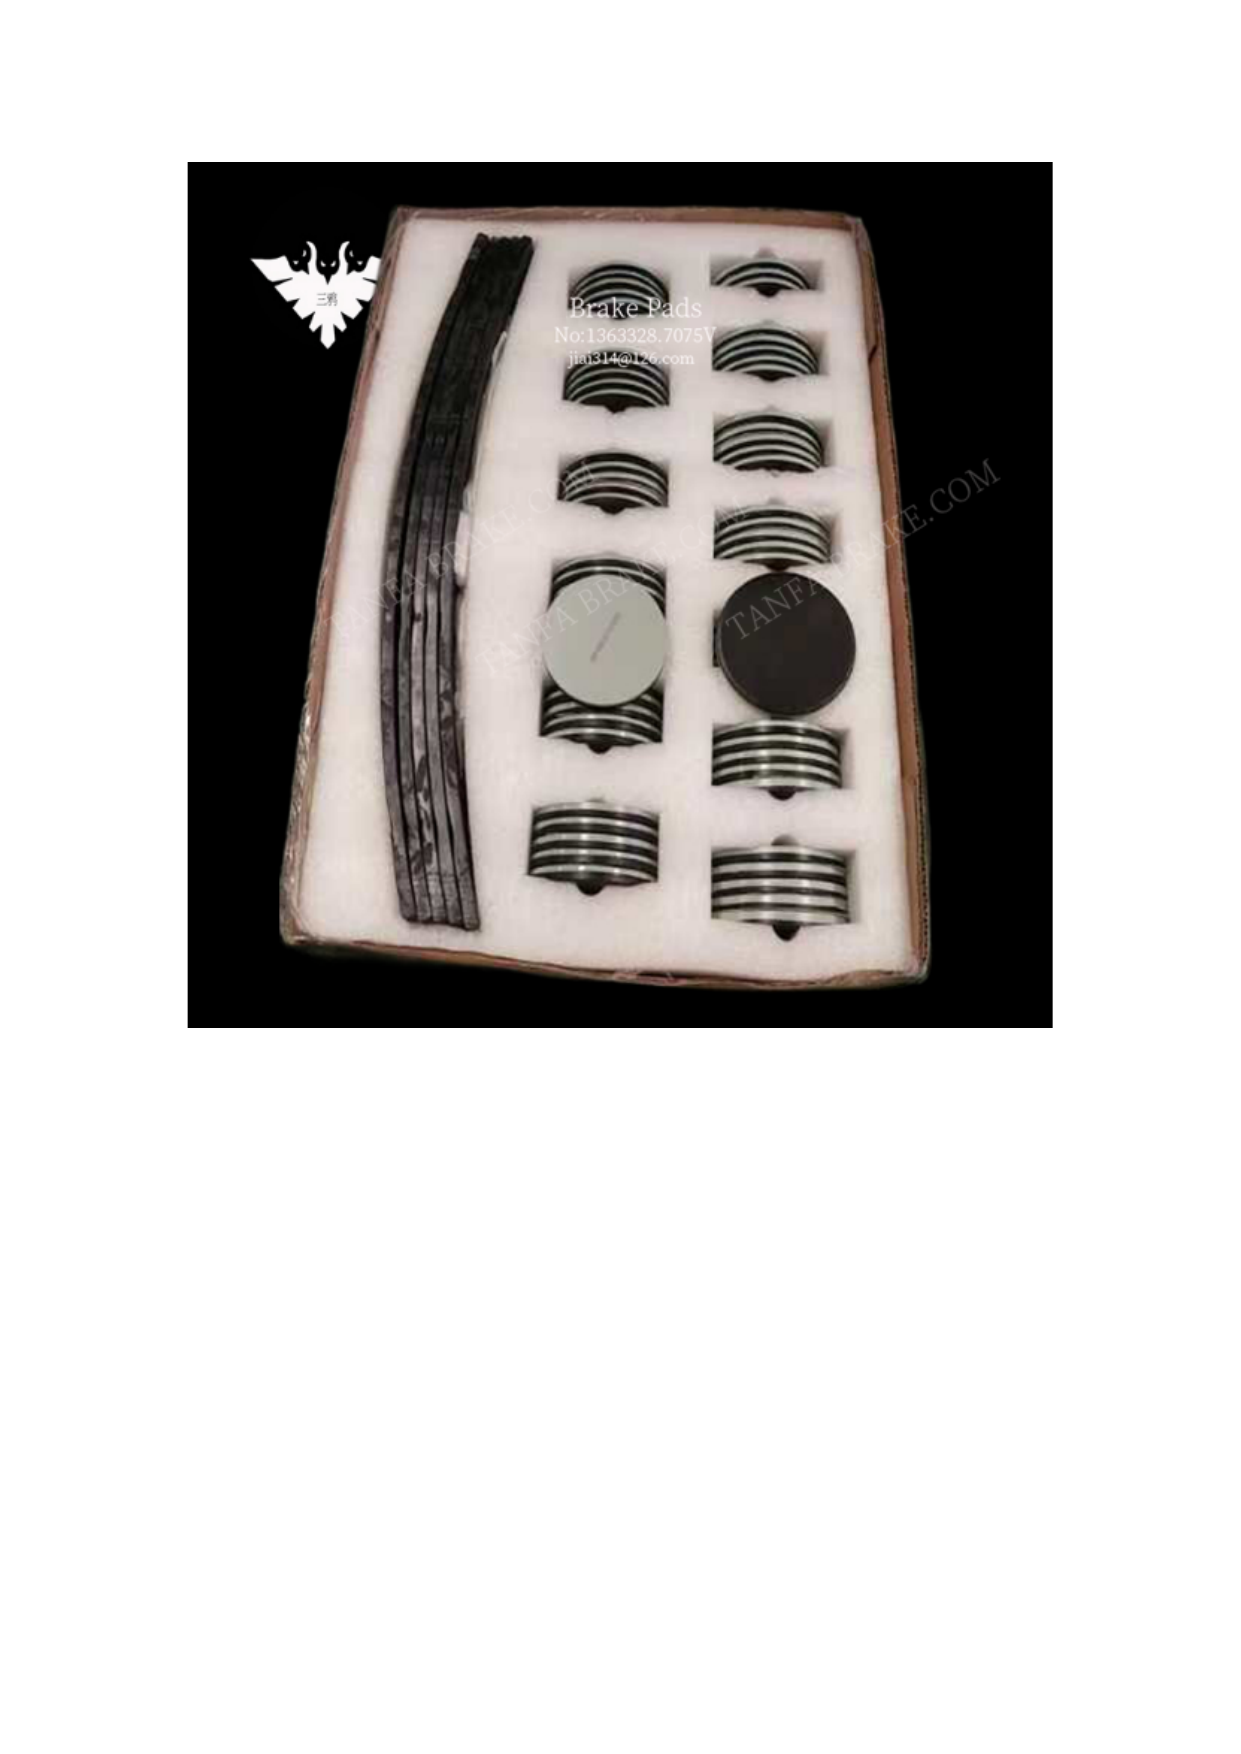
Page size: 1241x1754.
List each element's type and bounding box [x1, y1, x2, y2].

picture [187, 162, 1053, 1028]
